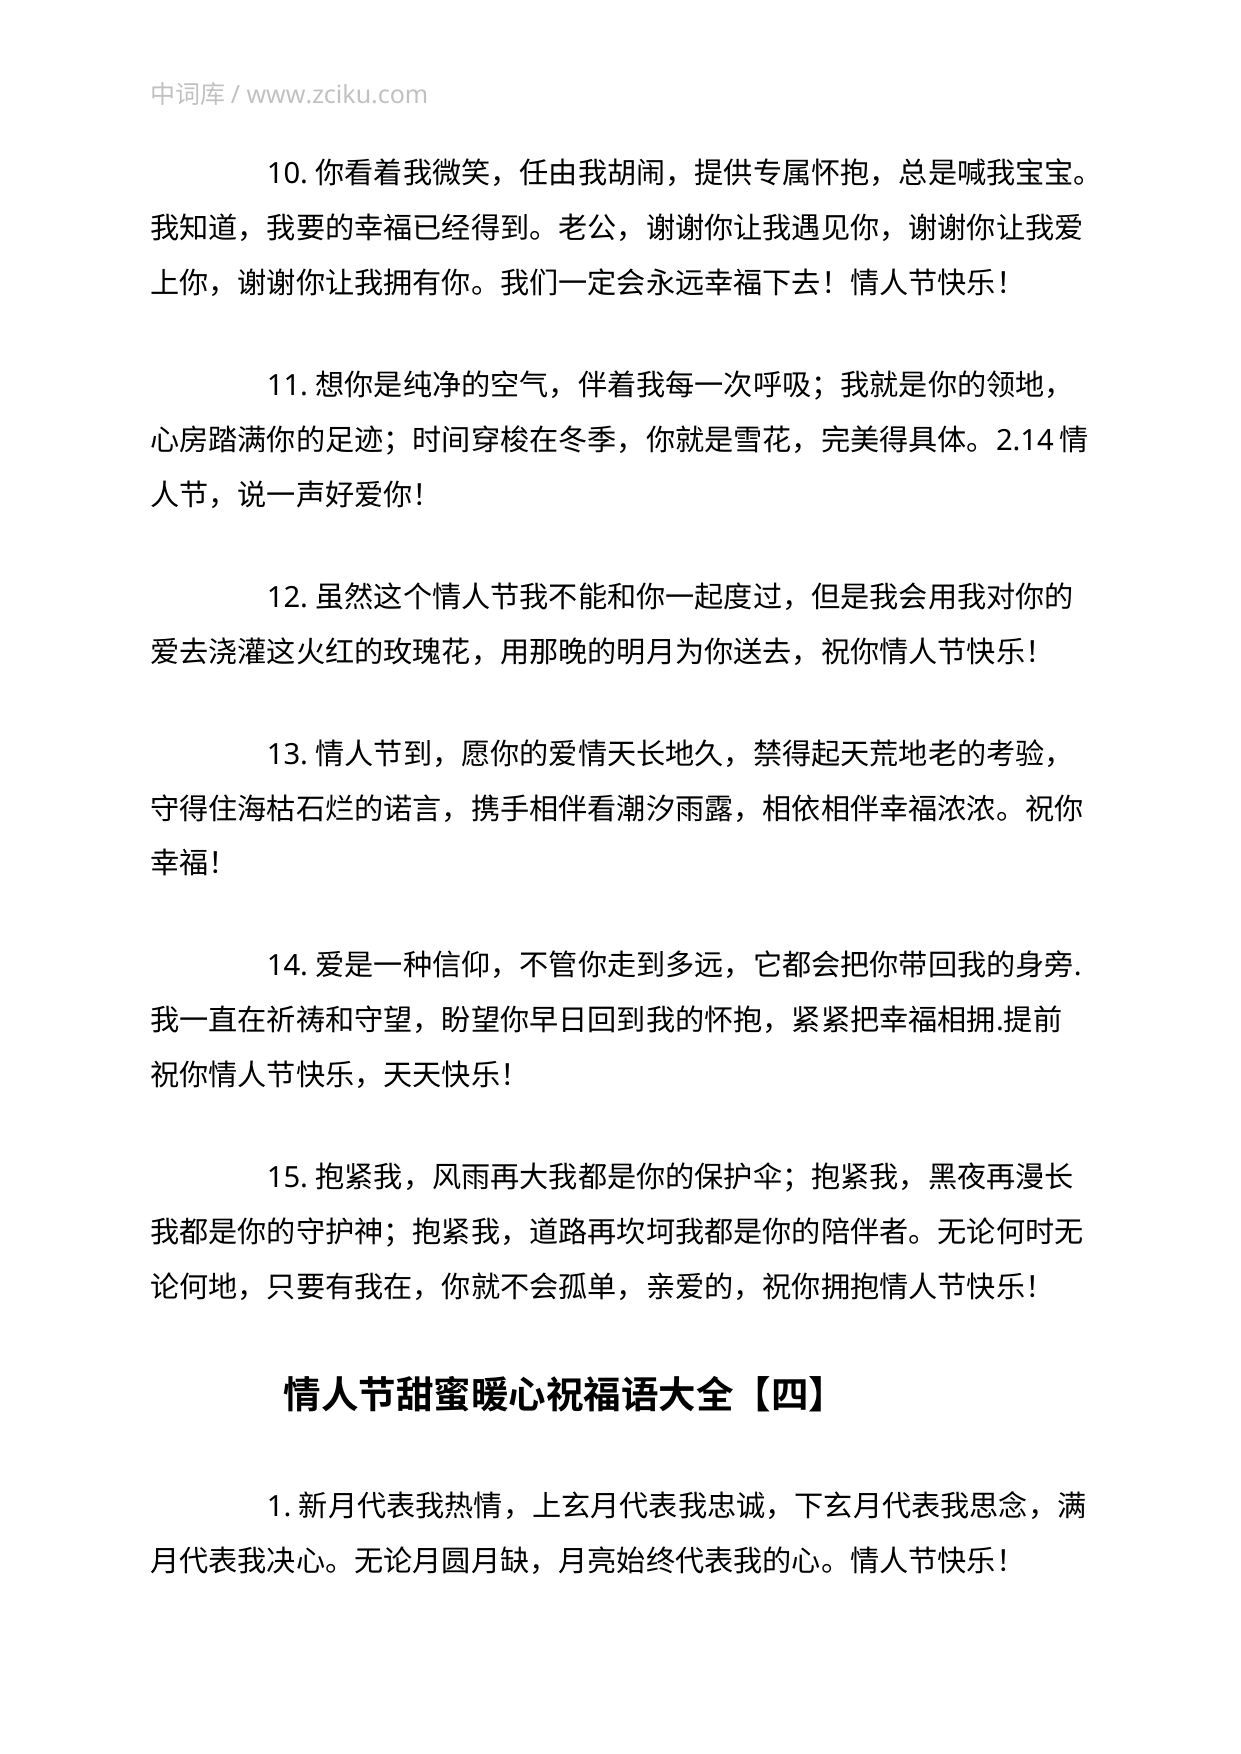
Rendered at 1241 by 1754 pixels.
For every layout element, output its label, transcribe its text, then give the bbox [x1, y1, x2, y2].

text 11. 想你是纯净的空气，伴着我每一次呼吸；我就是你的领地，心房踏满你的足迹；时间穿梭在冬季，你就是雪花，完美得具体。2.14情人节，说一声好爱你！ [150, 362, 1090, 514]
text 12. 虽然这个情人节我不能和你一起度过，但是我会用我对你的爱去浇灌这火红的玫瑰花，用那晚的明月为你送去，祝你情人节快乐！ [150, 573, 1090, 671]
text 13. 情人节到，愿你的爱情天长地久，禁得起天荒地老的考验，守得住海枯石烂的诺言，携手相伴看潮汐雨露，相依相伴幸福浓浓。祝你幸福！ [150, 730, 1090, 882]
text 14. 爱是一种信仰，不管你走到多远，它都会把你带回我的身旁.我一直在祈祷和守望，盼望你早日回到我的怀抱，紧紧把幸福相拥.提前祝你情人节快乐，天天快乐！ [150, 942, 1090, 1094]
text 情人节甜蜜暖心祝福语大全【四】 [150, 1365, 1090, 1419]
text 15. 抱紧我，风雨再大我都是你的保护伞；抱紧我，黑夜再漫长我都是你的守护神；抱紧我，道路再坎坷我都是你的陪伴者。无论何时无论何地，只要有我在，你就不会孤单，亲爱的，祝你拥抱情人节快乐！ [150, 1154, 1090, 1306]
text 1. 新月代表我热情，上玄月代表我忠诚，下玄月代表我思念，满月代表我决心。无论月圆月缺，月亮始终代表我的心。情人节快乐！ [150, 1483, 1090, 1580]
text 10. 你看着我微笑，任由我胡闹，提供专属怀抱，总是喊我宝宝。我知道，我要的幸福已经得到。老公，谢谢你让我遇见你，谢谢你让我爱上你，谢谢你让我拥有你。我们一定会永远幸福下去！情人节快乐！ [150, 150, 1090, 302]
